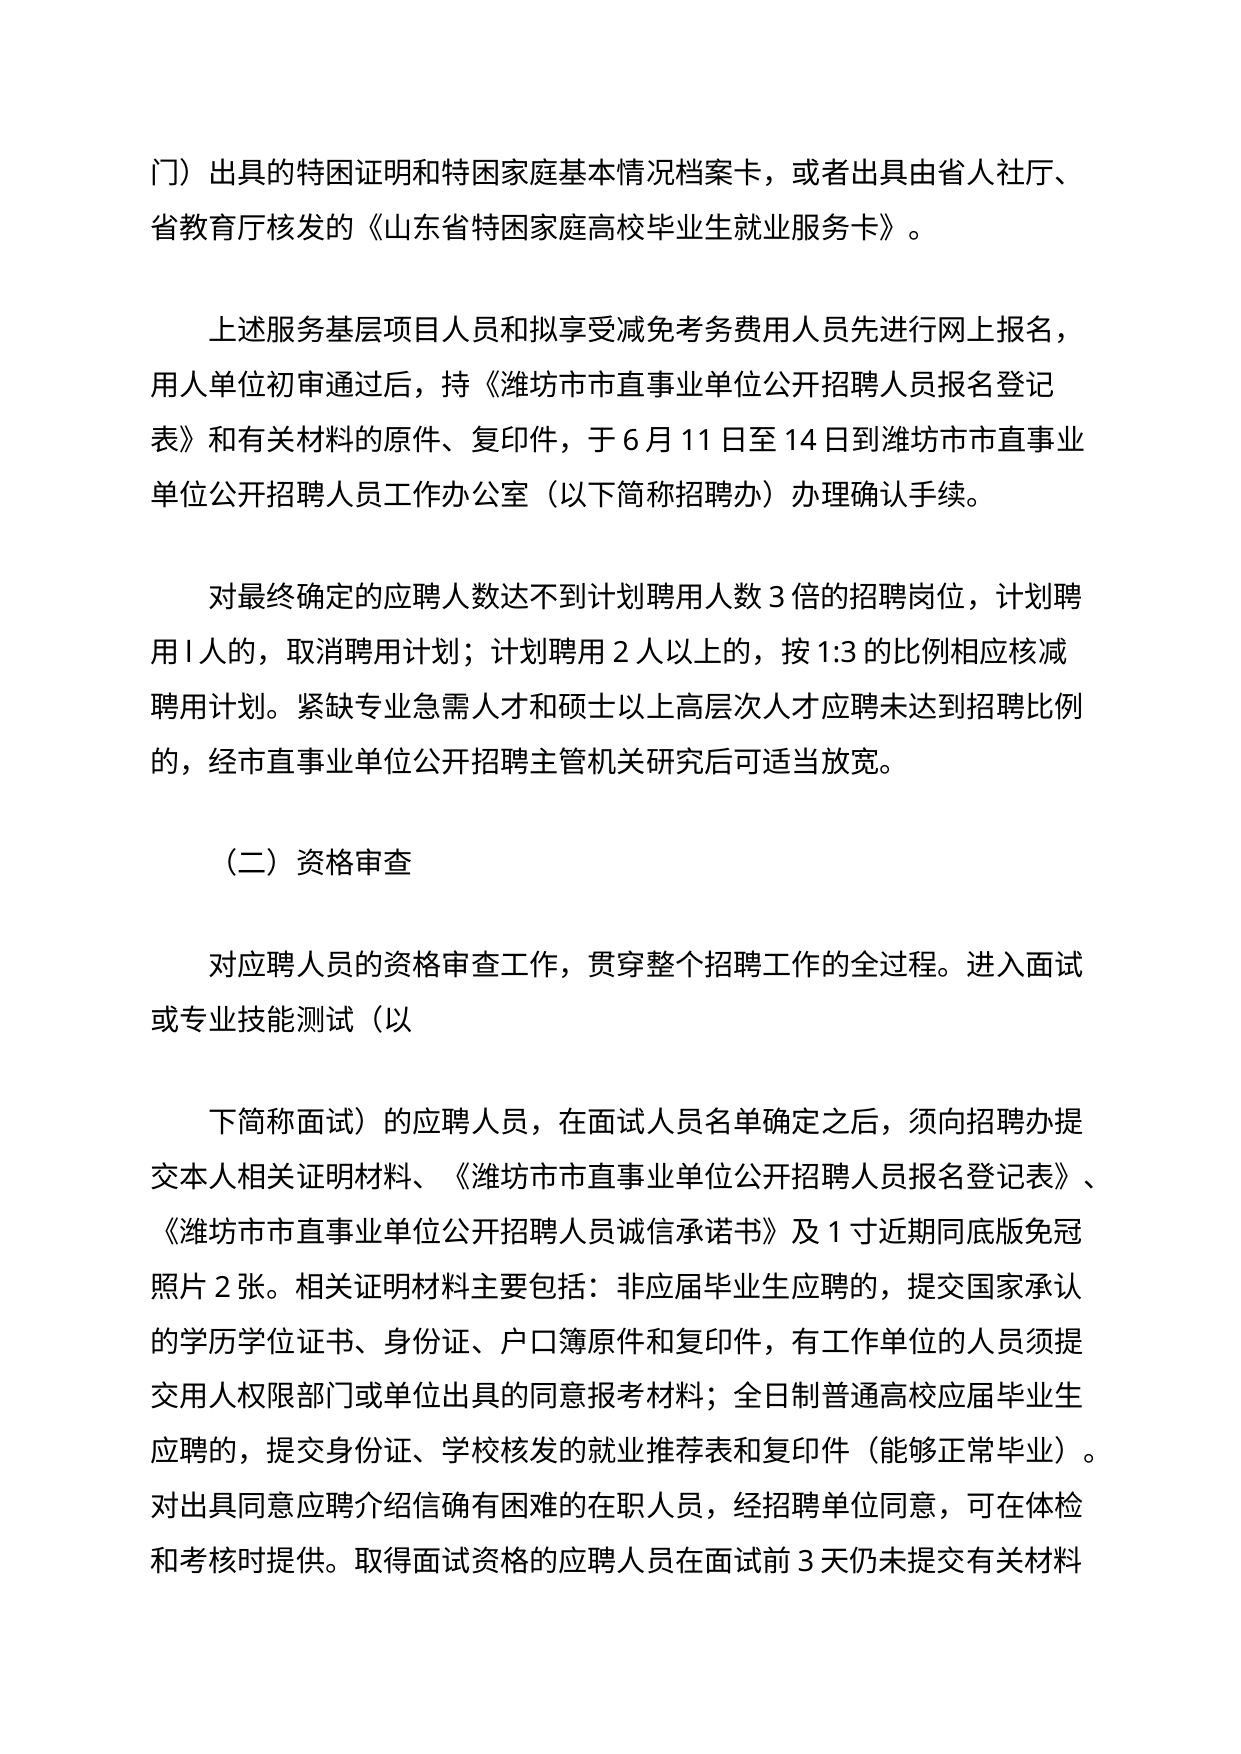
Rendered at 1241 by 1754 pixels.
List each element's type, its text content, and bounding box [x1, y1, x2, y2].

text 对应聘人员的资格审查工作，贯穿整个招聘工作的全过程。进入面试或专业技能测试（以 [150, 942, 1090, 1039]
text 上述服务基层项目人员和拟享受减免考务费用人员先进行网上报名，用人单位初审通过后，持《潍坊市市直事业单位公开招聘人员报名登记表》和有关材料的原件、复印件，于6月11日至14日到潍坊市市直事业单位公开招聘人员工作办公室（以下简称招聘办）办理确认手续。 [150, 307, 1090, 514]
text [150, 150, 1090, 247]
text 对最终确定的应聘人数达不到计划聘用人数3倍的招聘岗位，计划聘用l人的，取消聘用计划；计划聘用2人以上的，按1:3的比例相应核减聘用计划。紧缺专业急需人才和硕士以上高层次人才应聘未达到招聘比例的，经市直事业单位公开招聘主管机关研究后可适当放宽。 [150, 573, 1090, 780]
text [150, 1098, 1090, 1580]
text （二）资格审查 [150, 840, 1090, 882]
